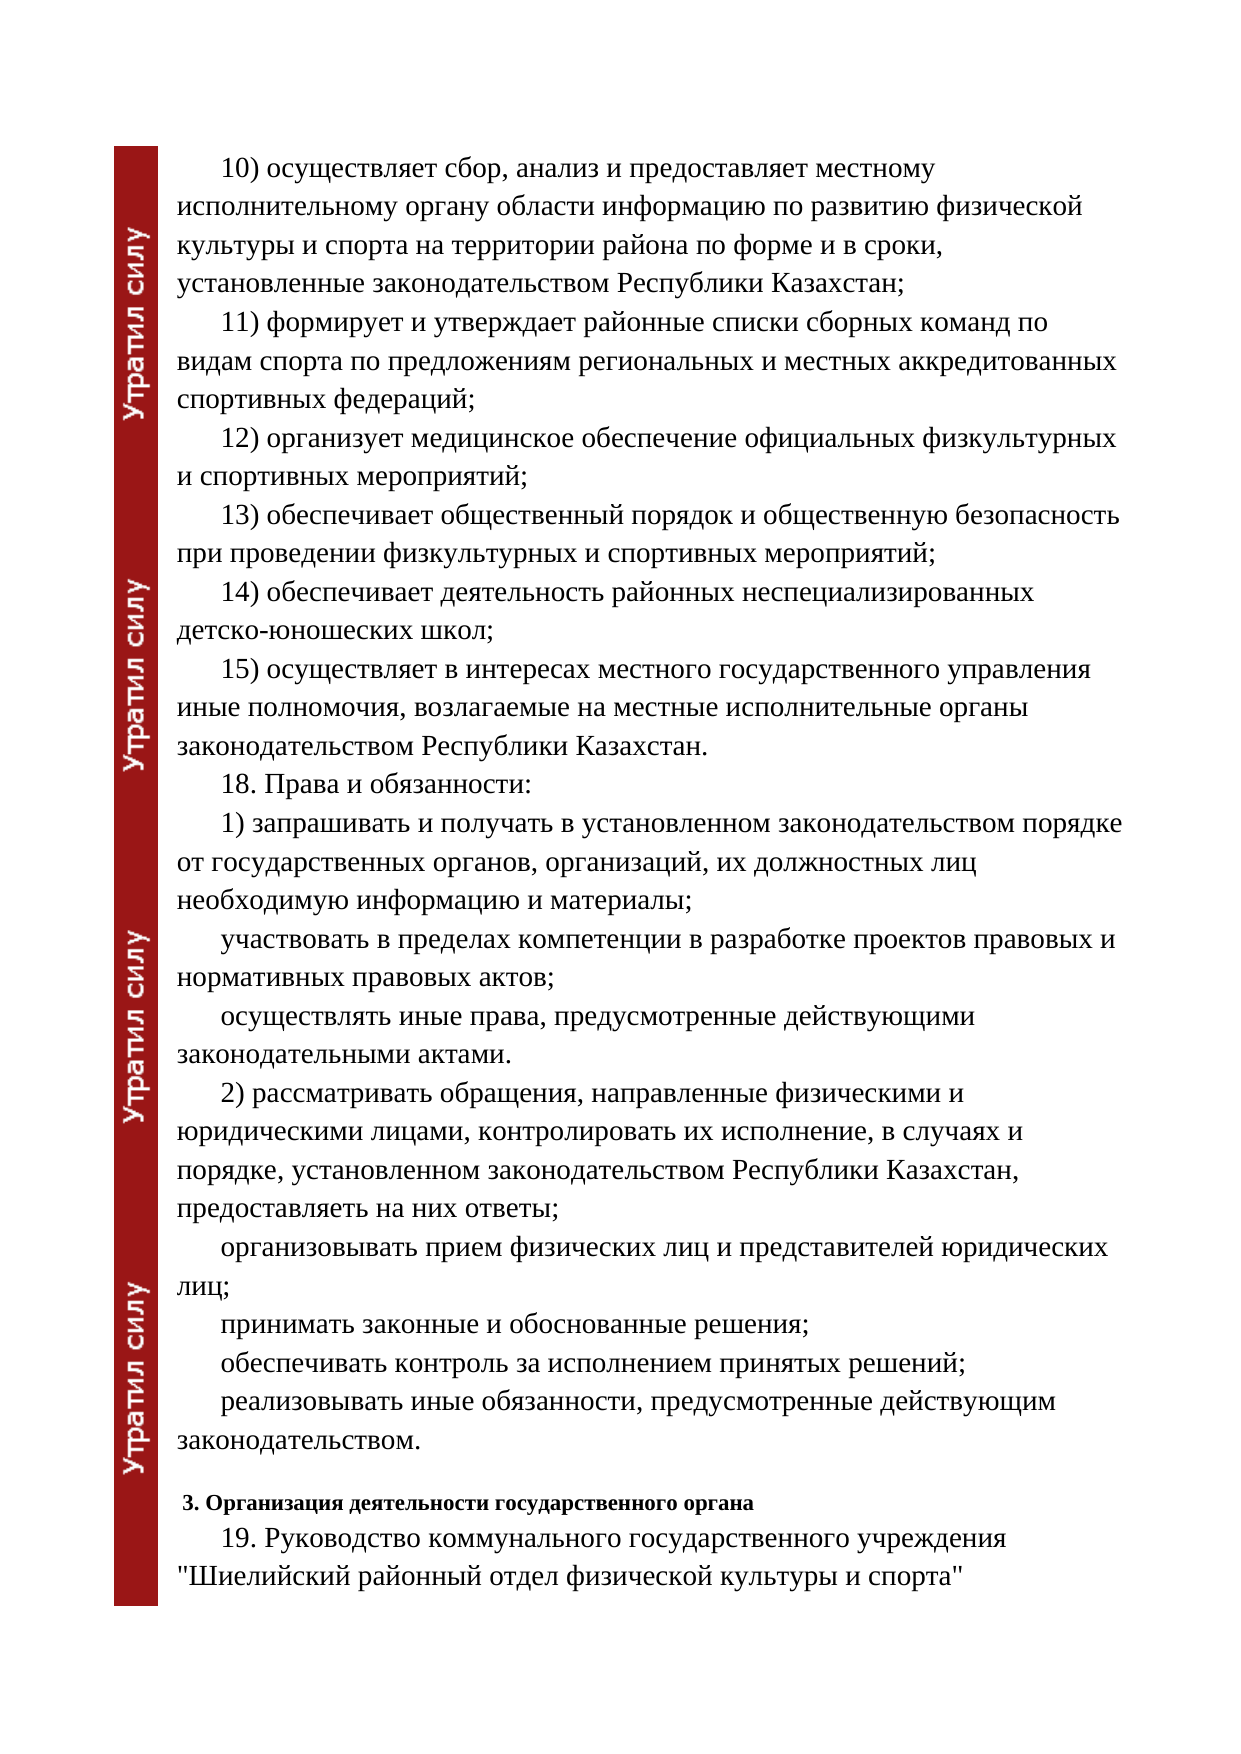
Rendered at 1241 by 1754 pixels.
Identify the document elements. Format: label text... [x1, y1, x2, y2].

picture [114, 1516, 158, 1520]
picture [114, 1592, 158, 1606]
text 3. Организация деятельности государственного органа [112, 1489, 1128, 1516]
picture [114, 146, 158, 150]
